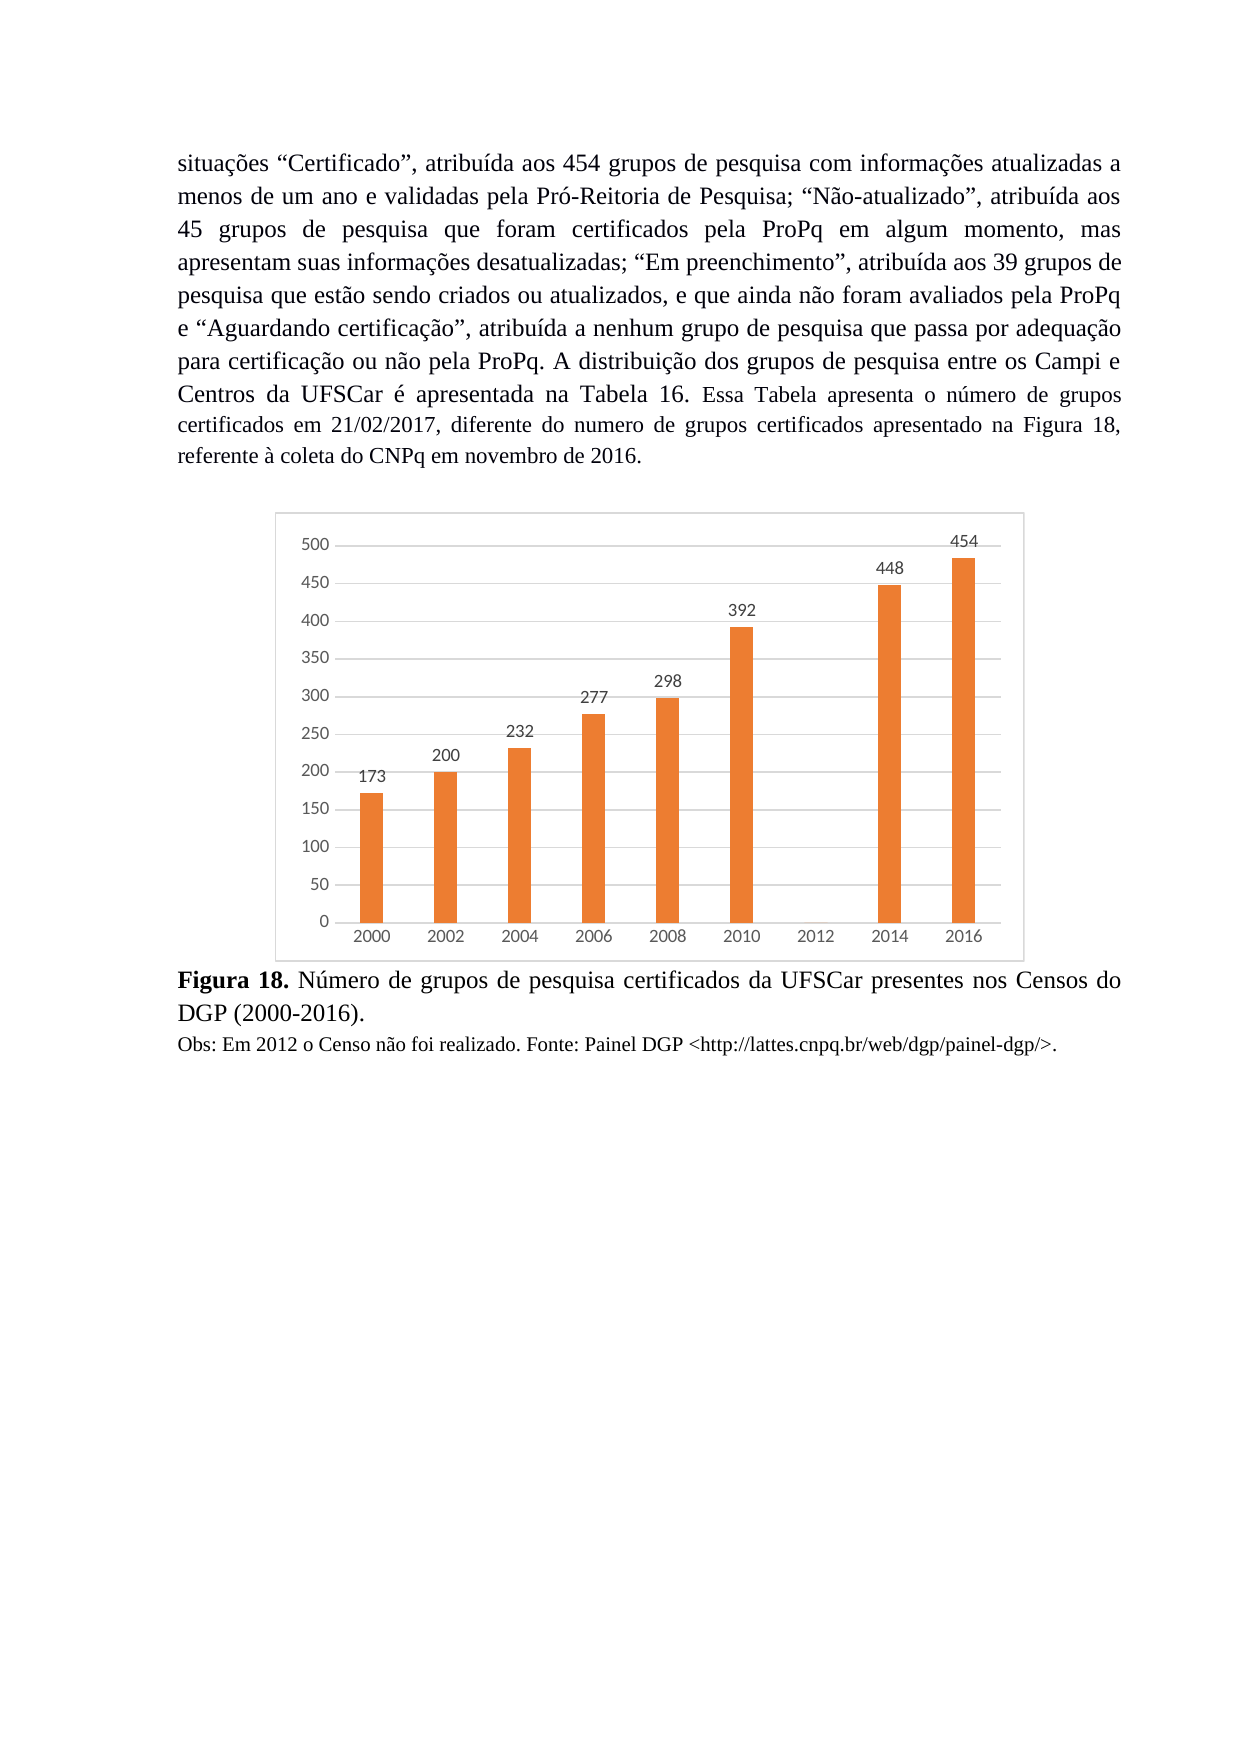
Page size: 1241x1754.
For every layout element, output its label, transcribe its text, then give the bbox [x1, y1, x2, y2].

text Obs: Em 2012 o Censo não foi realizado. Fonte: Painel DGP <http://lattes.cnpq.br/web/dgp/painel-dgp/>. [177, 1031, 1122, 1056]
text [177, 148, 1122, 468]
text Figura 18. Número de grupos de pesquisa certificados da UFSCar presentes nos Censos do DGP (2000-2016). [177, 965, 1122, 1027]
